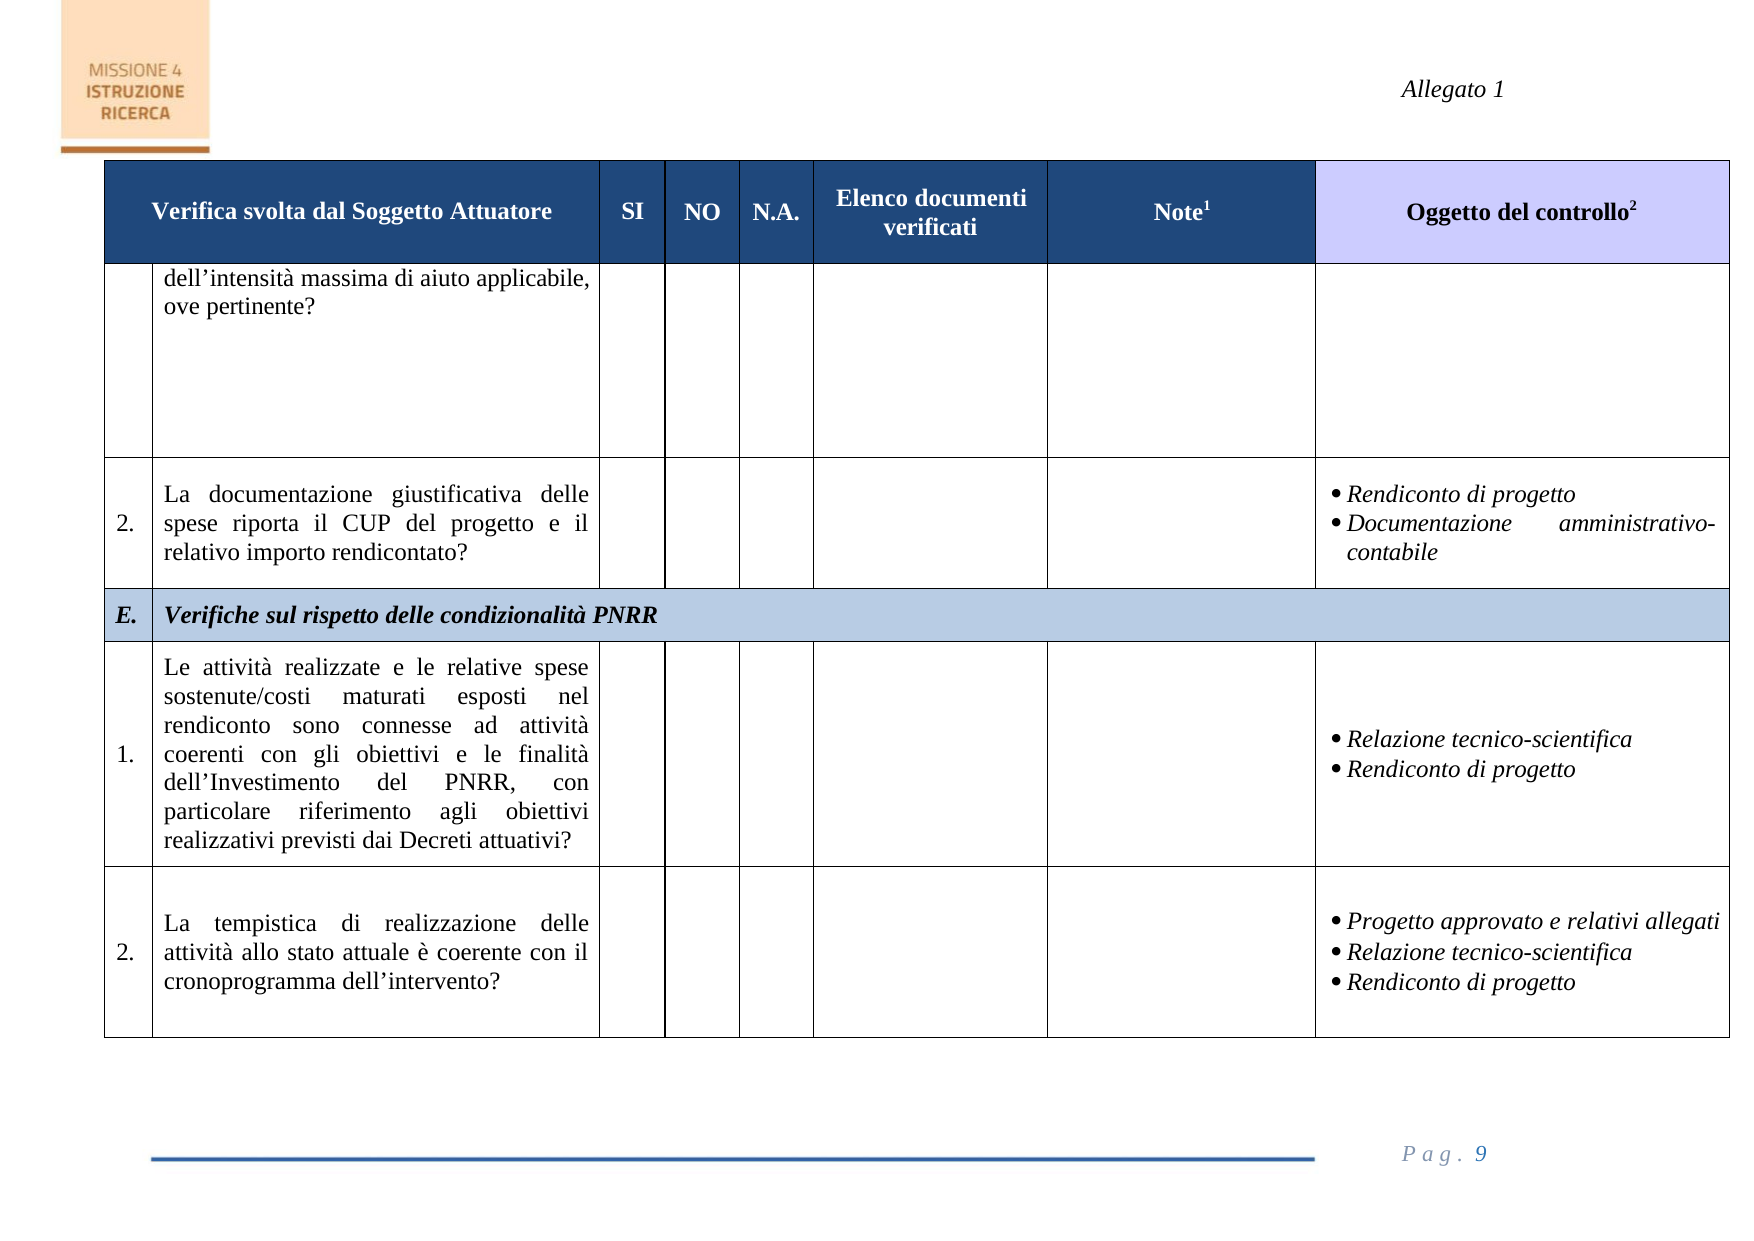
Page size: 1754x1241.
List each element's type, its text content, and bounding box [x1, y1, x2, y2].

table_cell [1048, 642, 1315, 866]
table_cell [814, 642, 1047, 866]
table_cell [666, 642, 739, 866]
table_cell Progetto approvato e relativi allegati Relazione tecnico-scientifica Rendiconto di progetto [1316, 867, 1729, 1037]
table_cell La tempistica di realizzazione delle attività allo stato attuale è coerente con il cronoprogramma dell’intervento? [153, 867, 599, 1037]
table_cell [1048, 867, 1315, 1037]
table_cell [740, 642, 813, 866]
table_cell [814, 264, 1047, 457]
table_cell [1048, 264, 1315, 457]
table_cell [740, 458, 813, 588]
table_cell [740, 867, 813, 1037]
table_cell Rendiconto di progetto Documentazione amministrativo- contabile [1316, 458, 1729, 588]
table_cell [1048, 458, 1315, 588]
table_cell [600, 458, 664, 588]
table_cell Verifiche sul rispetto delle condizionalità PNRR [153, 589, 1729, 641]
table_header Elenco documenti verificati [814, 161, 1047, 263]
table_cell 2. [105, 458, 152, 588]
table_header Note1 [1048, 161, 1315, 263]
table_cell Le attività realizzate e le relative spese sostenute/costi maturati esposti nel rendiconto sono connesse ad attività coerenti con gli obiettivi e le finalità dell’Investimento del PNRR, con particolare riferimento agli obiettivi realizzativi previsti dai Decreti attuativi? [153, 642, 599, 866]
table_cell 2. [105, 867, 152, 1037]
table_cell 1. [105, 642, 152, 866]
table_header NO [666, 161, 739, 263]
table_cell [666, 458, 739, 588]
table_cell La documentazione giustificativa delle spese riporta il CUP del progetto e il relativo importo rendicontato? [153, 458, 599, 588]
table_cell [666, 264, 739, 457]
table_cell [1316, 264, 1729, 457]
table_header SI [600, 161, 664, 263]
picture [52, 0, 213, 159]
table_header N.A. [740, 161, 813, 263]
table_cell [600, 867, 664, 1037]
table_header Verifica svolta dal Soggetto Attuatore [105, 161, 599, 263]
table_cell [600, 264, 664, 457]
picture [142, 1149, 1319, 1174]
table_cell E. [105, 589, 152, 641]
table_cell [666, 867, 739, 1037]
table_cell [814, 867, 1047, 1037]
table_cell [740, 264, 813, 457]
table_cell [600, 642, 664, 866]
table_cell dell’intensità massima di aiuto applicabile, ove pertinente? [153, 264, 599, 457]
table_cell [105, 264, 152, 457]
table_cell [814, 458, 1047, 588]
table_cell Relazione tecnico-scientifica Rendiconto di progetto [1316, 642, 1729, 866]
table_header Oggetto del controllo2 [1316, 161, 1729, 263]
